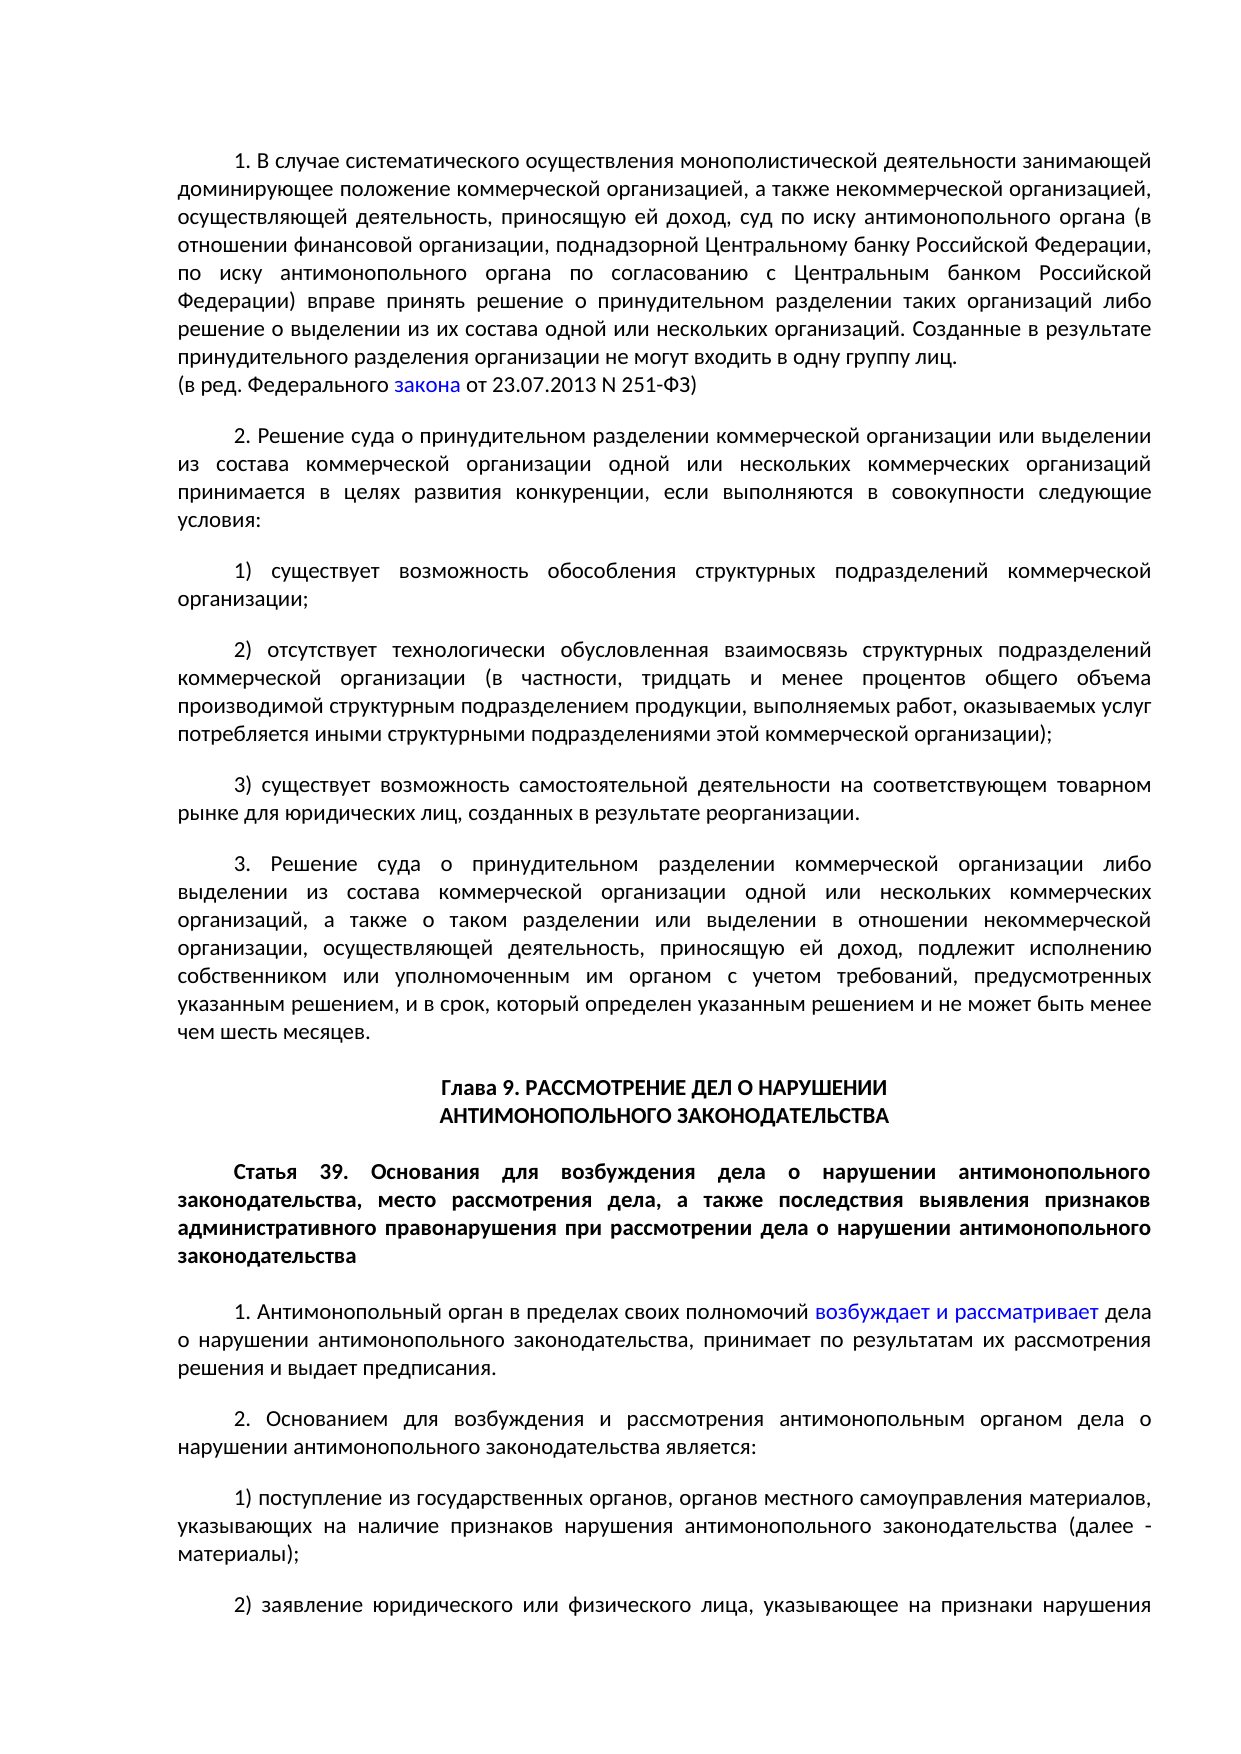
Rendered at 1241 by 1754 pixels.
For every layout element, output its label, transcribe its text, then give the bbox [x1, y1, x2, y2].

text 3. Решение суда о принудительном разделении коммерческой организации либо выделении из состава коммерческой организации одной или нескольких коммерческих организаций, а также о таком разделении или выделении в отношении некоммерческой организации, осуществляющей деятельность, приносящую ей доход, подлежит исполнению собственником или уполномоченным им органом с учетом требований, предусмотренных указанным решением, и в срок, который определен указанным решением и не может быть менее чем шесть месяцев. [177, 849, 1152, 1045]
title АНТИМОНОПОЛЬНОГО ЗАКОНОДАТЕЛЬСТВА [177, 1101, 1152, 1129]
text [177, 1590, 1152, 1618]
text 1) поступление из государственных органов, органов местного самоуправления материалов, указывающих на наличие признаков нарушения антимонопольного законодательства (далее - материалы); [177, 1483, 1152, 1567]
text 2. Решение суда о принудительном разделении коммерческой организации или выделении из состава коммерческой организации одной или нескольких коммерческих организаций принимается в целях развития конкуренции, если выполняются в совокупности следующие условия: [177, 421, 1152, 533]
text 1. Антимонопольный орган в пределах своих полномочий возбуждает и рассматривает дела о нарушении антимонопольного законодательства, принимает по результатам их рассмотрения решения и выдает предписания. [177, 1297, 1152, 1382]
text (в ред. Федерального закона от 23.07.2013 N 251-ФЗ) [177, 370, 1152, 398]
text 1) существует возможность обособления структурных подразделений коммерческой организации; [177, 556, 1152, 612]
text 1. В случае систематического осуществления монополистической деятельности занимающей доминирующее положение коммерческой организацией, а также некоммерческой организацией, осуществляющей деятельность, приносящую ей доход, суд по иску антимонопольного органа (в отношении финансовой организации, поднадзорной Центральному банку Российской Федерации, по иску антимонопольного органа по согласованию с Центральным банком Российской Федерации) вправе принять решение о принудительном разделении таких организаций либо решение о выделении из их состава одной или нескольких организаций. Созданные в результате принудительного разделения организации не могут входить в одну группу лиц. [177, 146, 1152, 370]
title Статья 39. Основания для возбуждения дела о нарушении антимонопольного законодательства, место рассмотрения дела, а также последствия выявления признаков административного правонарушения при рассмотрении дела о нарушении антимонопольного законодательства [177, 1157, 1152, 1269]
text 3) существует возможность самостоятельной деятельности на соответствующем товарном рынке для юридических лиц, созданных в результате реорганизации. [177, 770, 1152, 826]
title Глава 9. РАССМОТРЕНИЕ ДЕЛ О НАРУШЕНИИ [177, 1073, 1152, 1101]
text 2) отсутствует технологически обусловленная взаимосвязь структурных подразделений коммерческой организации (в частности, тридцать и менее процентов общего объема производимой структурным подразделением продукции, выполняемых работ, оказываемых услуг потребляется иными структурными подразделениями этой коммерческой организации); [177, 635, 1152, 747]
text 2. Основанием для возбуждения и рассмотрения антимонопольным органом дела о нарушении антимонопольного законодательства является: [177, 1404, 1152, 1461]
